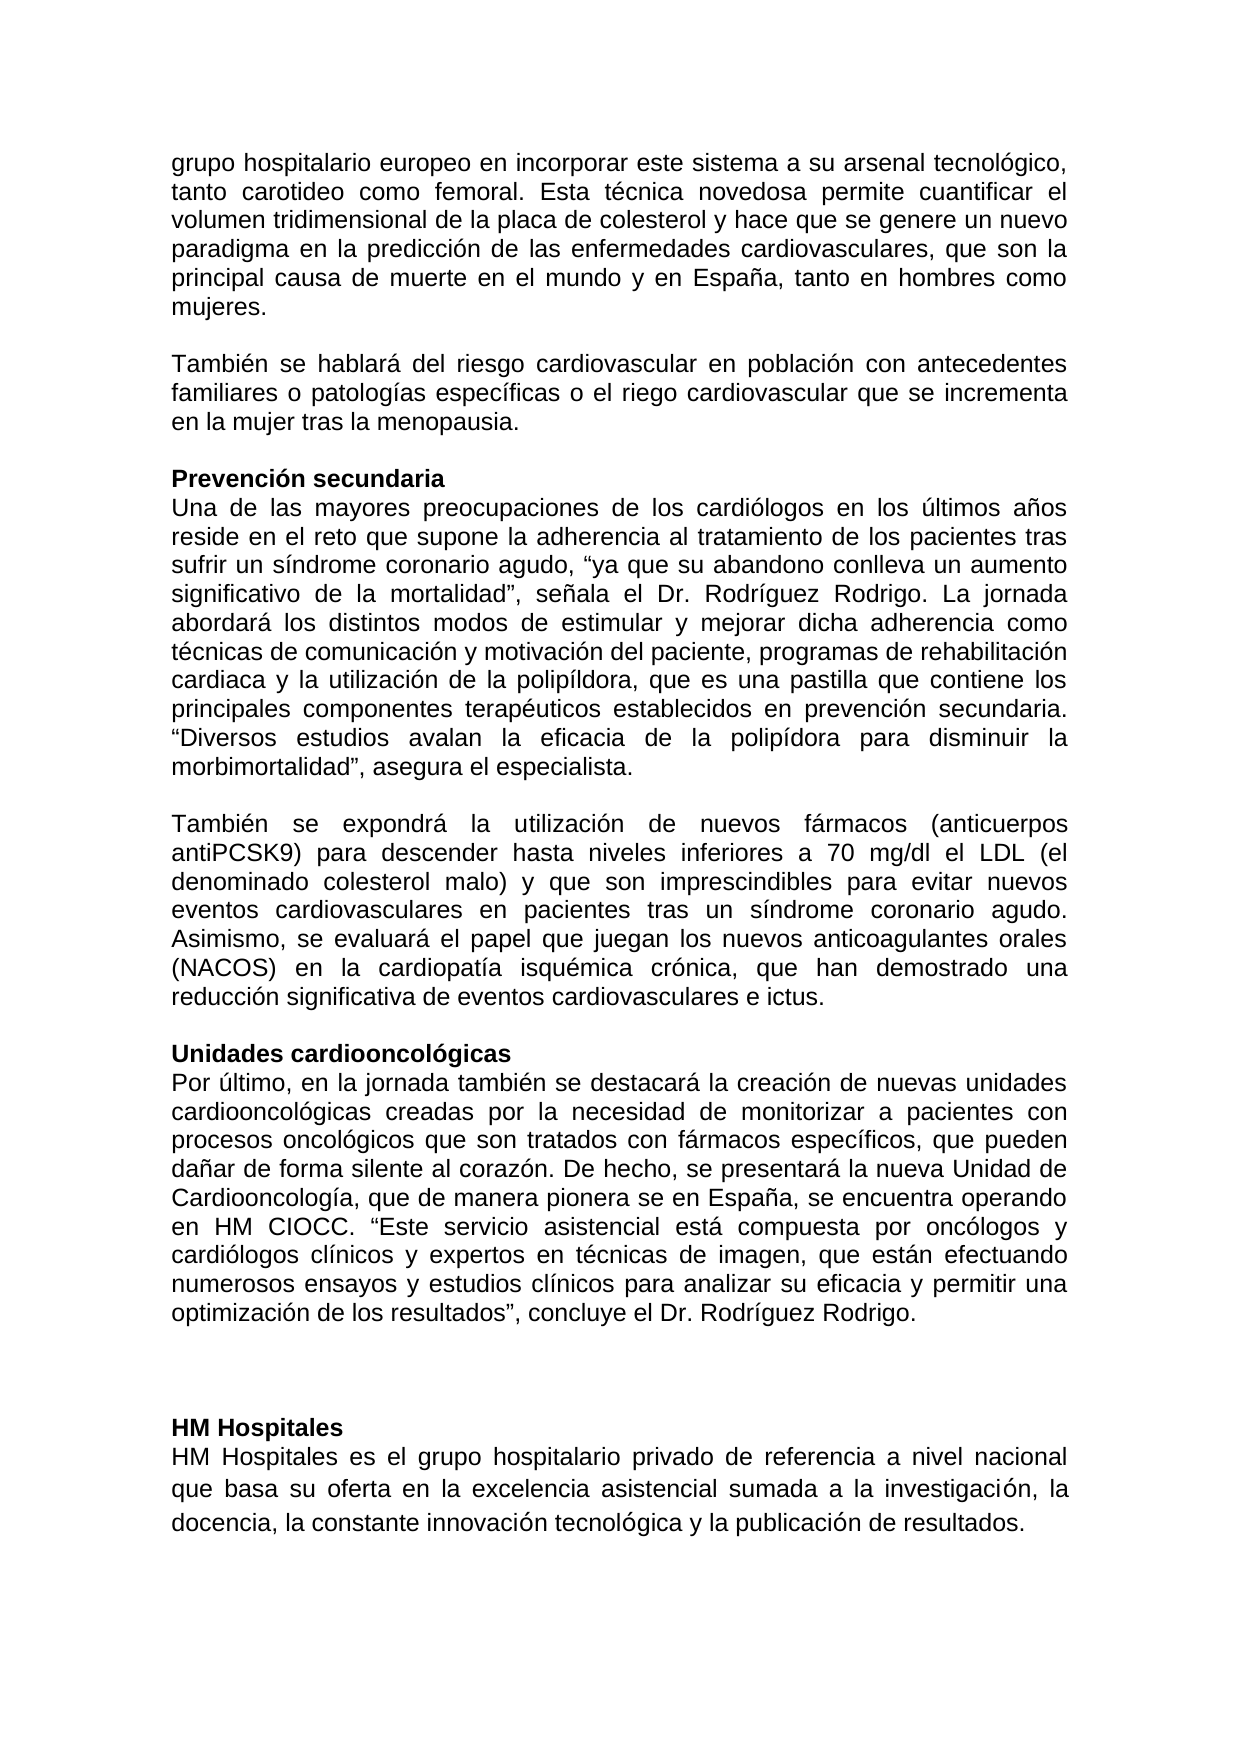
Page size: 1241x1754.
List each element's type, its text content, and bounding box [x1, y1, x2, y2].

text También se hablará del riesgo cardiovascular en población con antecedentes familiares o patologías específicas o el riego cardiovascular que se incrementa en la mujer tras la menopausia. [171, 349, 1069, 435]
text Por último, en la jornada también se destacará la creación de nuevas unidades cardiooncológicas creadas por la necesidad de monitorizar a pacientes con procesos oncológicos que son tratados con fármacos específicos, que pueden dañar de forma silente al corazón. De hecho, se presentará la nueva Unidad de Cardiooncología, que de manera pionera se en España, se encuentra operando en HM CIOCC. “Este servicio asistencial está compuesta por oncólogos y cardiólogos clínicos y expertos en técnicas de imagen, que están efectuando numerosos ensayos y estudios clínicos para analizar su eficacia y permitir una optimización de los resultados”, concluye el Dr. Rodríguez Rodrigo. [171, 1068, 1069, 1326]
text También se expondrá la utilización de nuevos fármacos (anticuerpos antiPCSK9) para descender hasta niveles inferiores a 70 mg/dl el LDL (el denominado colesterol malo) y que son imprescindibles para evitar nuevos eventos cardiovasculares en pacientes tras un síndrome coronario agudo. Asimismo, se evaluará el papel que juegan los nuevos anticoagulantes orales (NACOS) en la cardiopatía isquémica crónica, que han demostrado una reducción significativa de eventos cardiovasculares e ictus. [171, 809, 1069, 1010]
text Prevención secundaria [171, 464, 1069, 493]
text Unidades cardiooncológicas [171, 1039, 1069, 1068]
text HM Hospitales [171, 1413, 1069, 1441]
text Una de las mayores preocupaciones de los cardiólogos en los últimos años reside en el reto que supone la adherencia al tratamiento de los pacientes tras sufrir un síndrome coronario agudo, “ya que su abandono conlleva un aumento significativo de la mortalidad”, señala el Dr. Rodríguez Rodrigo. La jornada abordará los distintos modos de estimular y mejorar dicha adherencia como técnicas de comunicación y motivación del paciente, programas de rehabilitación cardiaca y la utilización de la polipíldora, que es una pastilla que contiene los principales componentes terapéuticos establecidos en prevención secundaria. “Diversos estudios avalan la eficacia de la polipídora para disminuir la morbimortalidad”, asegura el especialista. [171, 493, 1069, 780]
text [171, 148, 1069, 320]
text HM Hospitales es el grupo hospitalario privado de referencia a nivel nacional que basa su oferta en la excelencia asistencial sumada a la investigación, la docencia, la constante innovación tecnológica y la publicación de resultados. [171, 1441, 1069, 1538]
